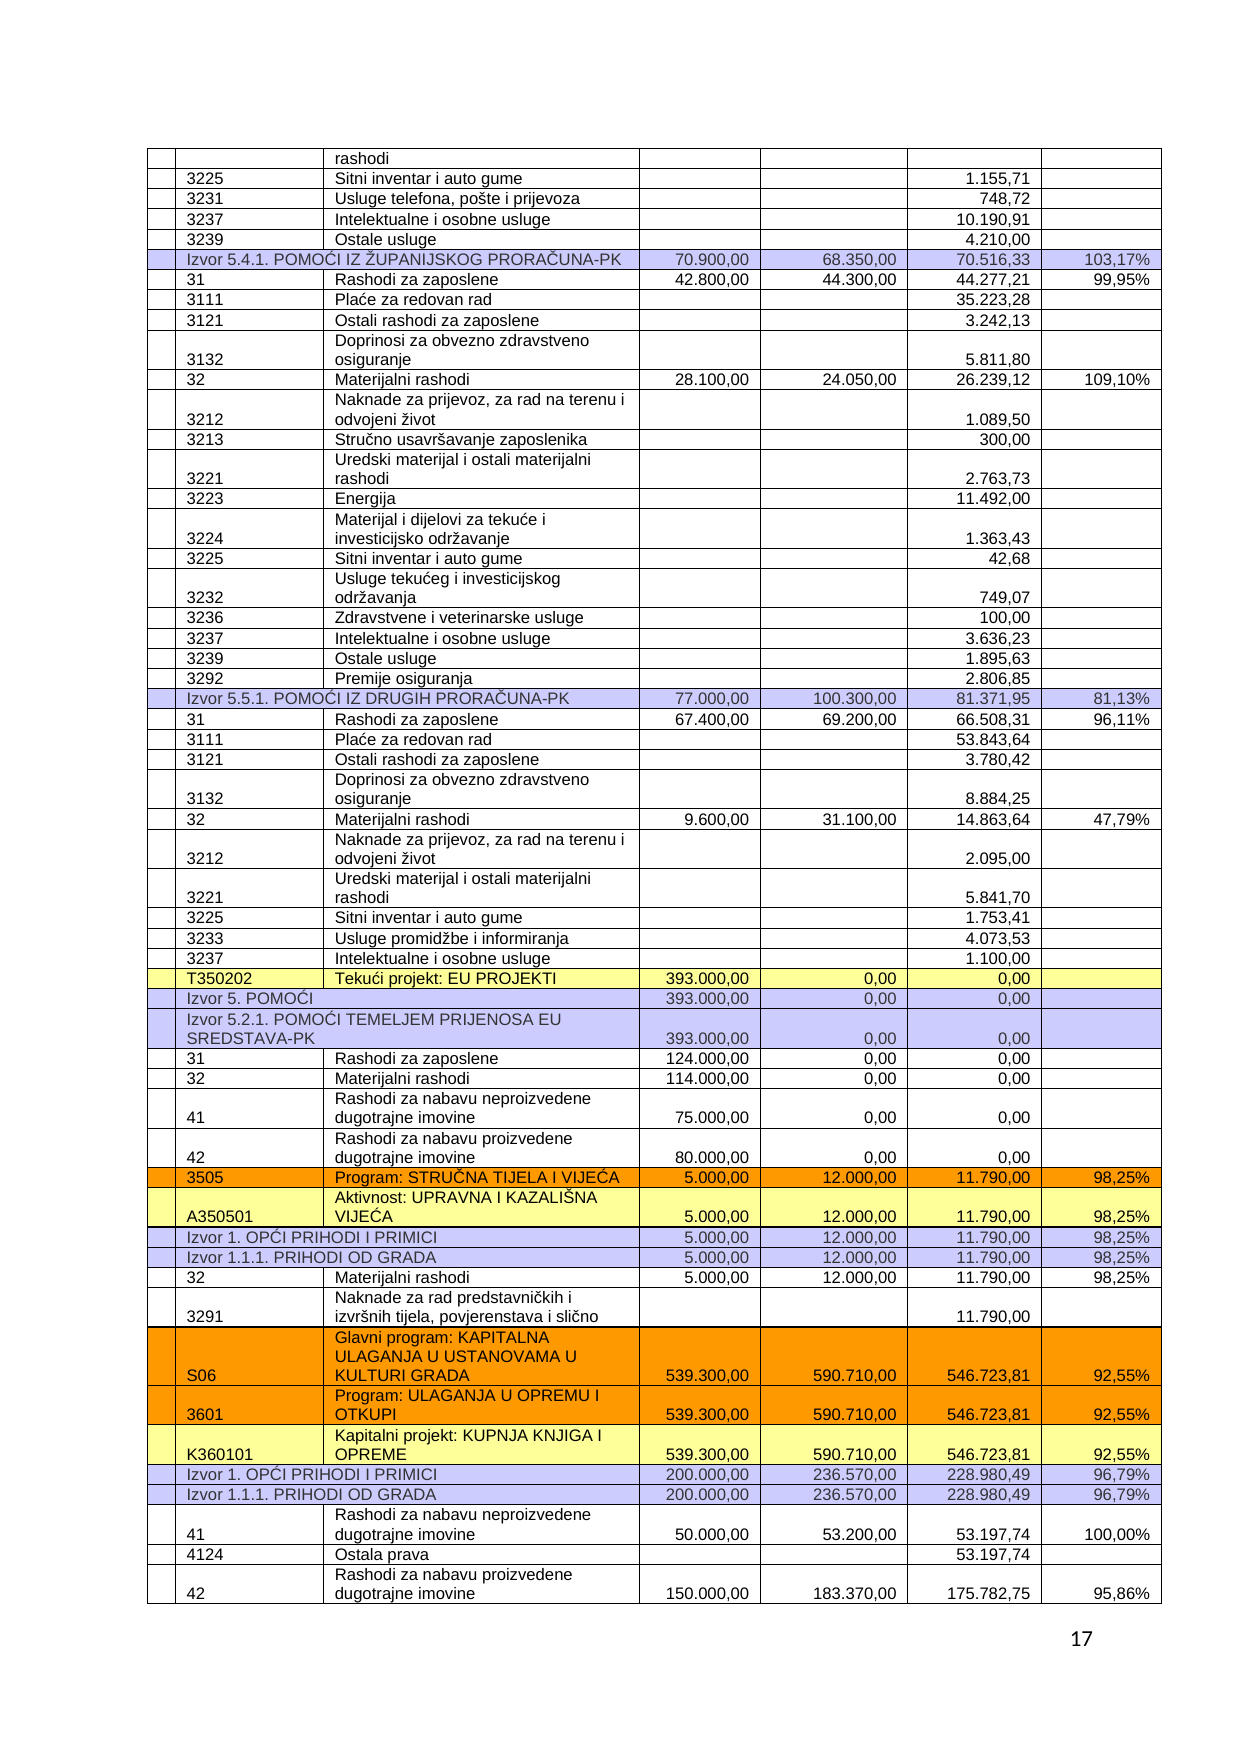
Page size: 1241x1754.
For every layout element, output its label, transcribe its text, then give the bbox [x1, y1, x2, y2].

table_cell 3239 [176, 230, 323, 249]
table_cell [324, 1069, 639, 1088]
table_cell [1042, 149, 1161, 168]
table_cell 9.600,00 [640, 809, 760, 828]
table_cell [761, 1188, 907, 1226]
table_cell [1042, 830, 1161, 868]
table_cell [640, 629, 760, 648]
table_cell [640, 450, 760, 488]
table_cell [1042, 608, 1161, 627]
table_cell [148, 270, 175, 289]
table_cell 96,11% [1042, 709, 1161, 728]
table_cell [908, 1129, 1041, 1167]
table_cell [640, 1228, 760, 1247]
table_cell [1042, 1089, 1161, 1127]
table_cell Naknade za prijevoz, za rad na terenu i odvojeni život [324, 390, 639, 428]
table_cell 3212 [176, 390, 323, 428]
table_cell [1042, 549, 1161, 568]
table_cell Rashodi za zaposlene [324, 709, 639, 728]
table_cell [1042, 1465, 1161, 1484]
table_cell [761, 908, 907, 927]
table_cell 3225 [176, 169, 323, 188]
table_cell [640, 149, 760, 168]
table_cell [1042, 230, 1161, 249]
table_cell 81,13% [1042, 689, 1161, 708]
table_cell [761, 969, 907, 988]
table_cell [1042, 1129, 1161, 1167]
table_cell 3224 [176, 509, 323, 548]
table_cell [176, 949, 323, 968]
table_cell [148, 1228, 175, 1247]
table_cell 3232 [176, 569, 323, 607]
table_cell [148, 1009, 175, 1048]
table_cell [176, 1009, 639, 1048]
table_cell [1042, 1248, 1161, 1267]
table_cell [1042, 730, 1161, 749]
table_cell 3111 [176, 290, 323, 309]
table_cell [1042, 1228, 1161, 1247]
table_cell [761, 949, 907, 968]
table_cell 35.223,28 [908, 290, 1041, 309]
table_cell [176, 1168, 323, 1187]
table_cell [1042, 489, 1161, 508]
table_cell Zdravstvene i veterinarske usluge [324, 608, 639, 627]
table_cell [761, 149, 907, 168]
table_cell Energija [324, 489, 639, 508]
table_cell [148, 669, 175, 688]
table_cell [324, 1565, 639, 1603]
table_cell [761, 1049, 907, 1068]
table_cell 3213 [176, 430, 323, 449]
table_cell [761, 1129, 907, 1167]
table_cell [761, 649, 907, 668]
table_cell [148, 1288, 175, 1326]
table_cell 99,95% [1042, 270, 1161, 289]
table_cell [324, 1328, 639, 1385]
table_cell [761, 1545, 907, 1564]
table_cell [761, 209, 907, 228]
table_cell [148, 629, 175, 648]
table_cell 300,00 [908, 430, 1041, 449]
table_cell [1042, 509, 1161, 548]
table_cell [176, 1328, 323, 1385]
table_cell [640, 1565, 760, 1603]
table_cell 1.155,71 [908, 169, 1041, 188]
table_cell [148, 750, 175, 769]
table_cell 3111 [176, 730, 323, 749]
table_cell [1042, 430, 1161, 449]
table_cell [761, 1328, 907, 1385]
table_cell 67.400,00 [640, 709, 760, 728]
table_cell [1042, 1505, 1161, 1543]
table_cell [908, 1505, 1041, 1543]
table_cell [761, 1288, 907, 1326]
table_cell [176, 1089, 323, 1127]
table_cell [761, 290, 907, 309]
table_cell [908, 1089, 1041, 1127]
table_cell 3.636,23 [908, 629, 1041, 648]
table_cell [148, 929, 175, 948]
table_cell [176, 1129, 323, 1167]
table_cell 1.363,43 [908, 509, 1041, 548]
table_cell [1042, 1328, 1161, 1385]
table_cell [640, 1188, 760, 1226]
table_cell [640, 830, 760, 868]
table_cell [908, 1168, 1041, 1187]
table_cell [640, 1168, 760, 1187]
table_cell 53.843,64 [908, 730, 1041, 749]
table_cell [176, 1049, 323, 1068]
table_cell [148, 149, 175, 168]
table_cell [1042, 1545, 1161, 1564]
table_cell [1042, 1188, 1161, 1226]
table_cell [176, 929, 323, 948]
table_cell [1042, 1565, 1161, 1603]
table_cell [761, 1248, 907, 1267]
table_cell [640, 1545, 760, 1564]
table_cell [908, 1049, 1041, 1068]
table_cell Intelektualne i osobne usluge [324, 629, 639, 648]
table_cell [148, 770, 175, 808]
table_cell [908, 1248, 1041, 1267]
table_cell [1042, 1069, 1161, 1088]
table_cell 42,68 [908, 549, 1041, 568]
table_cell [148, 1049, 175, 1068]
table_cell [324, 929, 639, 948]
table_cell 133,95 [908, 149, 1041, 168]
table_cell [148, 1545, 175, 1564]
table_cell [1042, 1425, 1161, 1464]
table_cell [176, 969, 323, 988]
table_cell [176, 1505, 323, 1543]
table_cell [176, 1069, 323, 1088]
table_cell 3.242,13 [908, 310, 1041, 329]
table_cell [148, 230, 175, 249]
table_cell 3121 [176, 310, 323, 329]
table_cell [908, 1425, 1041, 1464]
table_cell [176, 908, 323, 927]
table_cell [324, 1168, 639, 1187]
table_cell Usluge telefona, pošte i prijevoza [324, 189, 639, 208]
table_cell [640, 569, 760, 607]
table_cell 28.100,00 [640, 370, 760, 389]
table_cell [148, 509, 175, 548]
table_cell Izvor 5.5.1. POMOĆI IZ DRUGIH PRORAČUNA-PK [176, 689, 639, 708]
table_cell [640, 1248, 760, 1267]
table_cell 100.300,00 [761, 689, 907, 708]
table_cell [1042, 750, 1161, 769]
table_cell 3236 [176, 608, 323, 627]
table_cell [1042, 310, 1161, 329]
table_cell [148, 908, 175, 927]
table_cell [761, 310, 907, 329]
table_cell 2.806,85 [908, 669, 1041, 688]
table_cell 77.000,00 [640, 689, 760, 708]
table_cell [148, 569, 175, 607]
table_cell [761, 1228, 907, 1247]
table_cell Naknade za prijevoz, za rad na terenu i odvojeni život [324, 830, 639, 868]
table_cell 70.900,00 [640, 250, 760, 269]
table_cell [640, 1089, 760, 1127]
table_cell [148, 549, 175, 568]
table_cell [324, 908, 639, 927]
table_cell [640, 750, 760, 769]
table_cell [148, 450, 175, 488]
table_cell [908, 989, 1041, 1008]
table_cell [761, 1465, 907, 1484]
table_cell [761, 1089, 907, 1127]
table_cell 81.371,95 [908, 689, 1041, 708]
table_cell 748,72 [908, 189, 1041, 208]
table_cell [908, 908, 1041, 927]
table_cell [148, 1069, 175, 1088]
table_cell 5.841,70 [908, 869, 1041, 907]
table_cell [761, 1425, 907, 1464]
table_cell [761, 608, 907, 627]
table_cell [640, 869, 760, 907]
table_cell [761, 730, 907, 749]
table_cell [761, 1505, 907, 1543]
table_cell 100,00 [908, 608, 1041, 627]
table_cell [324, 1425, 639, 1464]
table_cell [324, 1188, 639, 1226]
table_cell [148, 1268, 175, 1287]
table_cell 14.863,64 [908, 809, 1041, 828]
table_cell [1042, 169, 1161, 188]
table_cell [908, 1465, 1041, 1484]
table_cell 2.763,73 [908, 450, 1041, 488]
table_cell [640, 430, 760, 449]
table_cell Intelektualne i osobne usluge [324, 209, 639, 228]
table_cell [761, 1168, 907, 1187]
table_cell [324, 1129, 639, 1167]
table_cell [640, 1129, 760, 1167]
table_cell [761, 189, 907, 208]
table_cell [640, 189, 760, 208]
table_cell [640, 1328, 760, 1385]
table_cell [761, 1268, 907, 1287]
table_cell 24.050,00 [761, 370, 907, 389]
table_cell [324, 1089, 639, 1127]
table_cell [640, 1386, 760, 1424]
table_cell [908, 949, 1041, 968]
table_cell [148, 689, 175, 708]
table_cell [148, 250, 175, 269]
table_cell [640, 169, 760, 188]
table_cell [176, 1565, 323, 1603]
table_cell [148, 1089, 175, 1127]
table_cell [148, 709, 175, 728]
table_cell 749,07 [908, 569, 1041, 607]
table_cell [640, 331, 760, 369]
table_cell Plaće za redovan rad [324, 730, 639, 749]
table_cell 31 [176, 709, 323, 728]
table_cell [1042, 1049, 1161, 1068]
table_cell Doprinosi za obvezno zdravstveno osiguranje [324, 331, 639, 369]
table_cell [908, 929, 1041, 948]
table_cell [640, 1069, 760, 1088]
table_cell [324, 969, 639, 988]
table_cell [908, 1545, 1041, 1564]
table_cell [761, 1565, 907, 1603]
table_cell [1042, 569, 1161, 607]
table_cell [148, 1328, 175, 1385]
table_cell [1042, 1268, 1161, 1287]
table_cell 109,10% [1042, 370, 1161, 389]
table_cell 66.508,31 [908, 709, 1041, 728]
table_cell [148, 209, 175, 228]
table_cell Materijal i dijelovi za tekuće i investicijsko održavanje [324, 509, 639, 548]
table_cell [1042, 629, 1161, 648]
table_cell [148, 830, 175, 868]
table_cell [640, 730, 760, 749]
table_cell [761, 230, 907, 249]
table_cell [324, 149, 639, 168]
table_cell [640, 209, 760, 228]
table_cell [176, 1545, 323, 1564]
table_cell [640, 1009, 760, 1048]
table_cell [761, 489, 907, 508]
table_cell [640, 489, 760, 508]
table_cell Ostali rashodi za zaposlene [324, 310, 639, 329]
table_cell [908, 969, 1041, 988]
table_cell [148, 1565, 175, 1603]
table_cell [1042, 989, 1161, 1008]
table_cell [148, 370, 175, 389]
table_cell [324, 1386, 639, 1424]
table_cell 44.277,21 [908, 270, 1041, 289]
table_cell [761, 669, 907, 688]
table_cell Uredski materijal i ostali materijalni rashodi [324, 450, 639, 488]
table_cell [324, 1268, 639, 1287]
table_cell 103,17% [1042, 250, 1161, 269]
table_cell 69.200,00 [761, 709, 907, 728]
table_cell [148, 730, 175, 749]
table_cell [148, 809, 175, 828]
table_cell [640, 509, 760, 548]
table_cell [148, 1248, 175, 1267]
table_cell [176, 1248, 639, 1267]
table_cell [1042, 390, 1161, 428]
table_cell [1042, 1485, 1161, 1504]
table_cell 3292 [176, 669, 323, 688]
table_cell Plaće za redovan rad [324, 290, 639, 309]
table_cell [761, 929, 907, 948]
table_cell [1042, 209, 1161, 228]
table_cell [640, 290, 760, 309]
table_cell 32 [176, 809, 323, 828]
table_cell Materijalni rashodi [324, 809, 639, 828]
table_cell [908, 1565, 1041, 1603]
table_cell [148, 310, 175, 329]
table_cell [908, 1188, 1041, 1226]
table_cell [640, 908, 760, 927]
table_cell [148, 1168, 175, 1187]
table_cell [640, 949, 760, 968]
table_cell [640, 649, 760, 668]
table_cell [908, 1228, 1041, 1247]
table_cell [761, 830, 907, 868]
table_cell [640, 608, 760, 627]
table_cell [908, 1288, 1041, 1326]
table_cell [761, 331, 907, 369]
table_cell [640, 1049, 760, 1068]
table_cell [1042, 669, 1161, 688]
table_cell [1042, 450, 1161, 488]
table_cell 4.210,00 [908, 230, 1041, 249]
table_cell [761, 629, 907, 648]
table_cell 3221 [176, 450, 323, 488]
table_cell [148, 331, 175, 369]
table_cell [148, 489, 175, 508]
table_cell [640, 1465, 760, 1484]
table_cell [1042, 770, 1161, 808]
table_cell [148, 430, 175, 449]
table_cell 3.780,42 [908, 750, 1041, 769]
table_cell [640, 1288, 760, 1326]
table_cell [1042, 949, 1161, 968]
table_cell 11.492,00 [908, 489, 1041, 508]
table_cell 42.800,00 [640, 270, 760, 289]
table_cell [761, 430, 907, 449]
table_cell 3132 [176, 331, 323, 369]
table_cell 1.895,63 [908, 649, 1041, 668]
table_cell Sitni inventar i auto gume [324, 169, 639, 188]
table_cell 2.095,00 [908, 830, 1041, 868]
table_cell 8.884,25 [908, 770, 1041, 808]
table_cell [1042, 331, 1161, 369]
table_cell Uredski materijal i ostali materijalni rashodi [324, 869, 639, 907]
table_cell 70.516,33 [908, 250, 1041, 269]
table_cell Premije osiguranja [324, 669, 639, 688]
table_cell 32 [176, 370, 323, 389]
table_cell [640, 230, 760, 249]
table_cell Doprinosi za obvezno zdravstveno osiguranje [324, 770, 639, 808]
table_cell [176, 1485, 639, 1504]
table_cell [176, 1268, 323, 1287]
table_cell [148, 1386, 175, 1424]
table_cell [761, 450, 907, 488]
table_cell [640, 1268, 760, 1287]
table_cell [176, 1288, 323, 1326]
table_cell 5.811,80 [908, 331, 1041, 369]
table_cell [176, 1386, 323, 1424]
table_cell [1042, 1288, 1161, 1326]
table_cell 3237 [176, 629, 323, 648]
table_cell [148, 649, 175, 668]
table_cell [1042, 189, 1161, 208]
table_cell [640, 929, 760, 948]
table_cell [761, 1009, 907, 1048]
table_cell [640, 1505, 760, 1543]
table_cell [761, 390, 907, 428]
table_cell [640, 549, 760, 568]
table_cell [1042, 869, 1161, 907]
table_cell Izvor 5.4.1. POMOĆI IZ ŽUPANIJSKOG PRORAČUNA-PK [176, 250, 639, 269]
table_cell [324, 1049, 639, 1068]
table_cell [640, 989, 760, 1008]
table_cell 31 [176, 270, 323, 289]
table_cell 68.350,00 [761, 250, 907, 269]
table_cell Usluge tekućeg i investicijskog održavanja [324, 569, 639, 607]
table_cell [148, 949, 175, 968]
table_cell 47,79% [1042, 809, 1161, 828]
table_cell 3225 [176, 549, 323, 568]
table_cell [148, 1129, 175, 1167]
table_cell Sitni inventar i auto gume [324, 549, 639, 568]
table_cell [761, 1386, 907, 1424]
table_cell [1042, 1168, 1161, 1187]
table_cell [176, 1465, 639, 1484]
table_cell 31.100,00 [761, 809, 907, 828]
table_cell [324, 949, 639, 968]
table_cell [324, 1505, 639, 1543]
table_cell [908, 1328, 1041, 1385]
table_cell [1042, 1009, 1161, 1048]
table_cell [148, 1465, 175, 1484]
table_cell 44.300,00 [761, 270, 907, 289]
table_cell 3221 [176, 149, 323, 168]
table_cell Rashodi za zaposlene [324, 270, 639, 289]
table_cell 3132 [176, 770, 323, 808]
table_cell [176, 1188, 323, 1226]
table_cell [761, 750, 907, 769]
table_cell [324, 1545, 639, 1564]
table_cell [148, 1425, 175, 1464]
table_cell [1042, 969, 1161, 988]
table_cell [761, 169, 907, 188]
table_cell 3223 [176, 489, 323, 508]
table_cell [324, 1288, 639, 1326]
table_cell [761, 549, 907, 568]
table_cell 3221 [176, 869, 323, 907]
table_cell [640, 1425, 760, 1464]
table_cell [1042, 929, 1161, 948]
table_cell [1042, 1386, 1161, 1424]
table_cell [148, 189, 175, 208]
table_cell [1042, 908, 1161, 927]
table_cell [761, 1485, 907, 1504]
table_cell 10.190,91 [908, 209, 1041, 228]
table_cell 3121 [176, 750, 323, 769]
table_cell 3239 [176, 649, 323, 668]
table_cell Ostale usluge [324, 230, 639, 249]
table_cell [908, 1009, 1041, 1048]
table_cell 3212 [176, 830, 323, 868]
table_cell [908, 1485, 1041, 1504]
table_cell [148, 169, 175, 188]
table_cell [640, 310, 760, 329]
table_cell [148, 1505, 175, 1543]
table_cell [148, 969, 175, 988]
table_cell [148, 869, 175, 907]
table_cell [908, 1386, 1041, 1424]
table_cell [761, 770, 907, 808]
table_cell [148, 290, 175, 309]
table_cell [761, 509, 907, 548]
table_cell 1.089,50 [908, 390, 1041, 428]
table_cell [761, 869, 907, 907]
table_cell [1042, 290, 1161, 309]
table_cell [1042, 649, 1161, 668]
table_cell Ostale usluge [324, 649, 639, 668]
table_cell [640, 669, 760, 688]
table_cell [640, 390, 760, 428]
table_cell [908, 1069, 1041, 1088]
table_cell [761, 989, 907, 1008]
table_cell [761, 569, 907, 607]
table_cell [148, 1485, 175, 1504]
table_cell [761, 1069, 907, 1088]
table_cell Ostali rashodi za zaposlene [324, 750, 639, 769]
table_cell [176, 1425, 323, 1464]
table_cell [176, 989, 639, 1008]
table_cell 3237 [176, 209, 323, 228]
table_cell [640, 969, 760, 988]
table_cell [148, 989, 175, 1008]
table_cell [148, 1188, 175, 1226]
table_cell [148, 390, 175, 428]
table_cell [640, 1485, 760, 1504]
table_cell 26.239,12 [908, 370, 1041, 389]
table_cell [148, 608, 175, 627]
table_cell [640, 770, 760, 808]
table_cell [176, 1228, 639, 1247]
table_cell Materijalni rashodi [324, 370, 639, 389]
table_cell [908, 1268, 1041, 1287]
table_cell 3231 [176, 189, 323, 208]
table_cell Stručno usavršavanje zaposlenika [324, 430, 639, 449]
